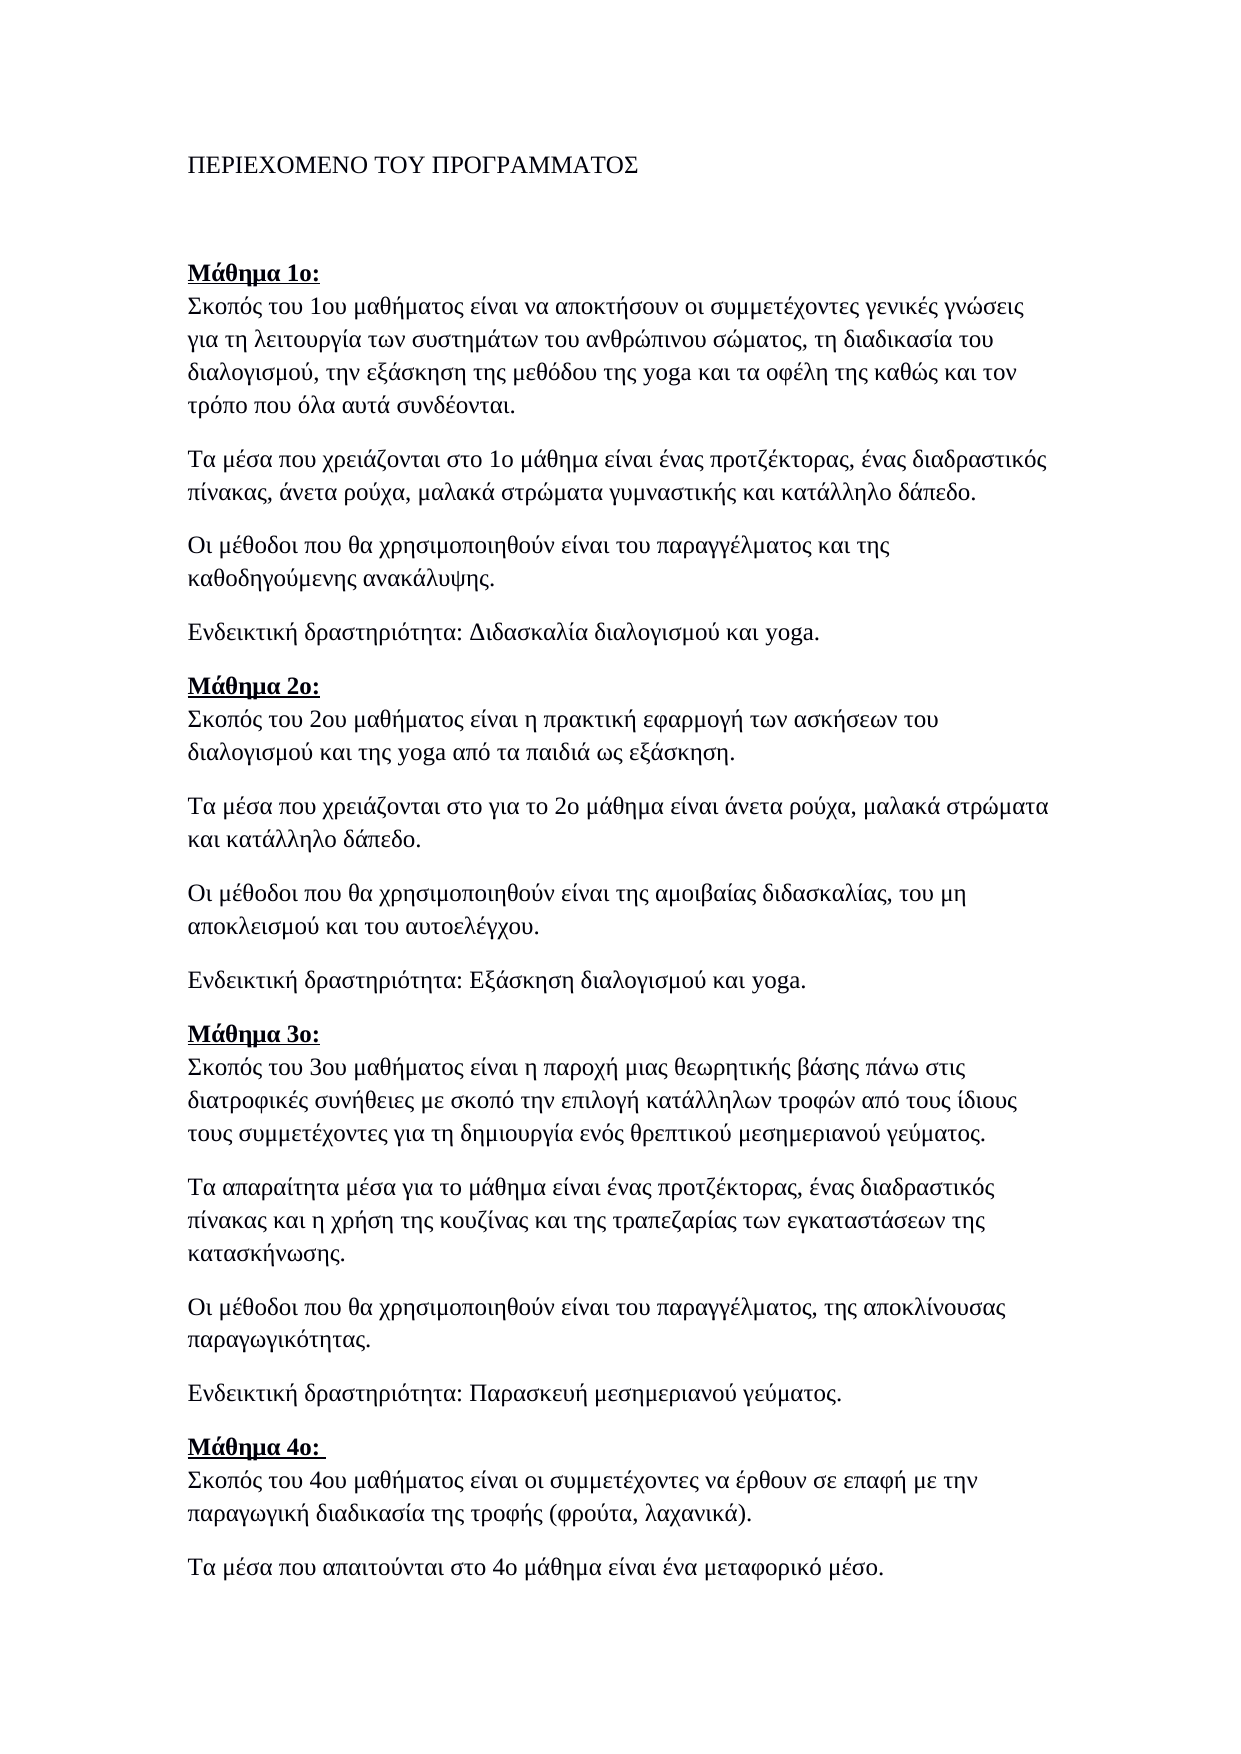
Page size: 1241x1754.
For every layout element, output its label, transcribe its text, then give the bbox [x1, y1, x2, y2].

text Τα μέσα που χρειάζονται στο 1ο μάθημα είναι ένας προτζέκτορας, ένας διαδραστικός πίνακας, άνετα ρούχα, μαλακά στρώματα γυμναστικής και κατάλληλο δάπεδο. [187, 444, 1053, 505]
text Τα μέσα που απαιτούνται στο 4ο μάθημα είναι ένα μεταφορικό μέσο. [187, 1552, 1053, 1581]
text Ενδεικτική δραστηριότητα: Παρασκευή μεσημεριανού γεύματος. [187, 1378, 1053, 1407]
text Ενδεικτική δραστηριότητα: Διδασκαλία διαλογισμού και yoga. [187, 617, 1053, 646]
text Μάθημα 3ο: Σκοπός του 3ου μαθήματος είναι η παροχή μιας θεωρητικής βάσης πάνω στις διατροφικές συνήθειες με σκοπό την επιλογή κατάλληλων τροφών από τους ίδιους τους συμμετέχοντες για τη δημιουργία ενός θρεπτικού μεσημεριανού γεύματος. [187, 1019, 1053, 1147]
text ΠΕΡΙΕΧΟΜΕΝΟ ΤΟΥ ΠΡΟΓΡΑΜΜΑΤΟΣ [187, 150, 1053, 179]
text Μάθημα 4ο: Σκοπός του 4ου μαθήματος είναι οι συμμετέχοντες να έρθουν σε επαφή με την παραγωγική διαδικασία της τροφής (φρούτα, λαχανικά). [187, 1432, 1053, 1527]
text Οι μέθοδοι που θα χρησιμοποιηθούν είναι του παραγγέλματος και της καθοδηγούμενης ανακάλυψης. [187, 531, 1053, 592]
text Οι μέθοδοι που θα χρησιμοποιηθούν είναι της αμοιβαίας διδασκαλίας, του μη αποκλεισμού και του αυτοελέγχου. [187, 878, 1053, 940]
text Τα μέσα που χρειάζονται στο για το 2ο μάθημα είναι άνετα ρούχα, μαλακά στρώματα και κατάλληλο δάπεδο. [187, 791, 1053, 853]
text Ενδεικτική δραστηριότητα: Εξάσκηση διαλογισμού και yoga. [187, 965, 1053, 994]
text Τα απαραίτητα μέσα για το μάθημα είναι ένας προτζέκτορας, ένας διαδραστικός πίνακας και η χρήση της κουζίνας και της τραπεζαρίας των εγκαταστάσεων της κατασκήνωσης. [187, 1172, 1053, 1266]
text Μάθημα 1ο: Σκοπός του 1ου μαθήματος είναι να αποκτήσουν οι συμμετέχοντες γενικές γνώσεις για τη λειτουργία των συστημάτων του ανθρώπινου σώματος, τη διαδικασία του διαλογισμού, την εξάσκηση της μεθόδου της yoga και τα οφέλη της καθώς και τον τρόπο που όλα αυτά συνδέονται. [187, 258, 1053, 418]
text Οι μέθοδοι που θα χρησιμοποιηθούν είναι του παραγγέλματος, της αποκλίνουσας παραγωγικότητας. [187, 1292, 1053, 1353]
text Μάθημα 2ο: Σκοπός του 2ου μαθήματος είναι η πρακτική εφαρμογή των ασκήσεων του διαλογισμού και της yoga από τα παιδιά ως εξάσκηση. [187, 671, 1053, 766]
